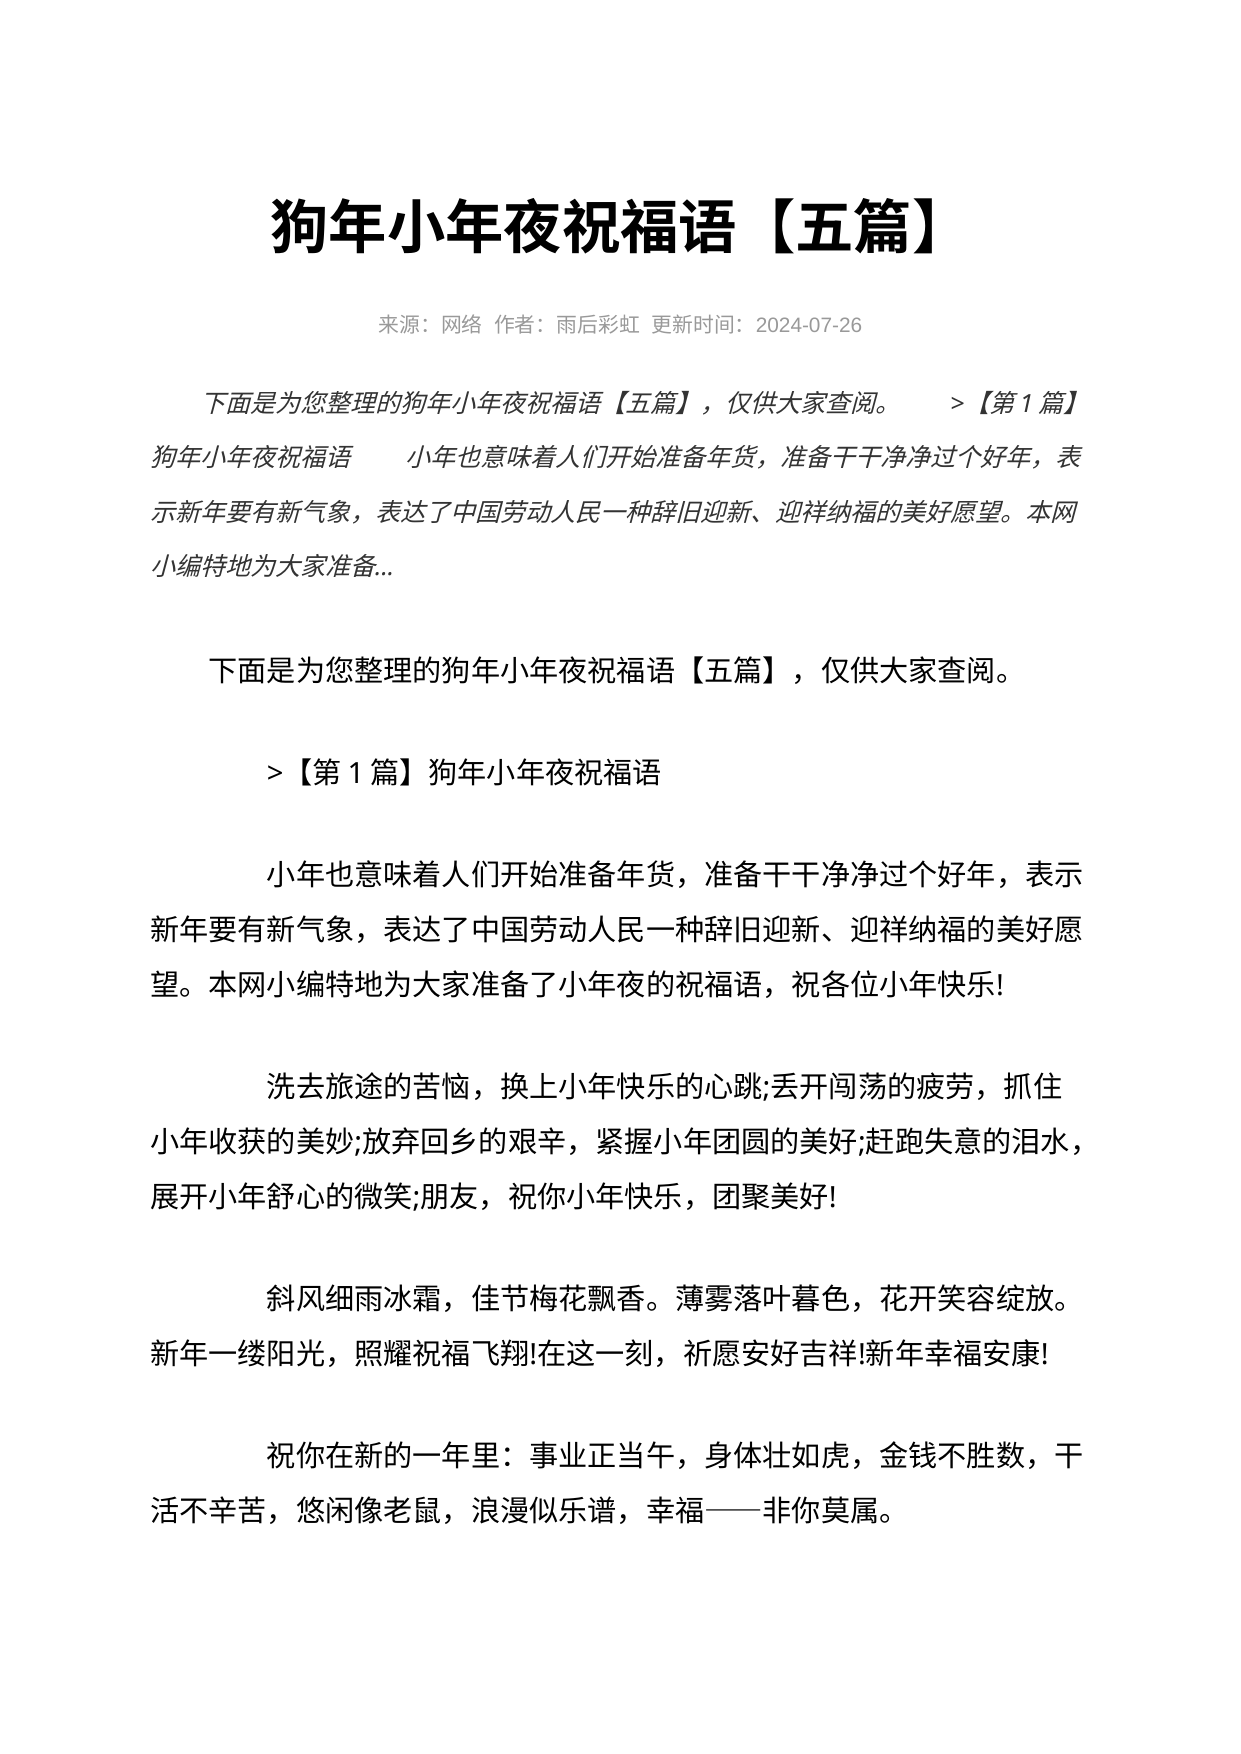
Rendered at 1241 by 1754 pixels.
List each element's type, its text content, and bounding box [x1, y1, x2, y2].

text 祝你在新的一年里：事业正当午，身体壮如虎，金钱不胜数，干活不辛苦，悠闲像老鼠，浪漫似乐谱，幸福——非你莫属。 [150, 1432, 1090, 1529]
text 小年也意味着人们开始准备年货，准备干干净净过个好年，表示新年要有新气象，表达了中国劳动人民一种辞旧迎新、迎祥纳福的美好愿望。本网小编特地为大家准备了小年夜的祝福语，祝各位小年快乐! [150, 852, 1090, 1004]
text 斜风细雨冰霜，佳节梅花飘香。薄雾落叶暮色，花开笑容绽放。新年一缕阳光，照耀祝福飞翔!在这一刻，祈愿安好吉祥!新年幸福安康! [150, 1275, 1090, 1373]
subtitle 狗年小年夜祝福语【五篇】 [150, 181, 1090, 266]
text 下面是为您整理的狗年小年夜祝福语【五篇】，仅供大家查阅。 >【第1篇】狗年小年夜祝福语 小年也意味着人们开始准备年货，准备干干净净过个好年，表示新年要有新气象，表达了中国劳动人民一种辞旧迎新、迎祥纳福的美好愿望。本网小编特地为大家准备... [150, 383, 1090, 583]
text 下面是为您整理的狗年小年夜祝福语【五篇】，仅供大家查阅。 [150, 648, 1090, 690]
text 洗去旅途的苦恼，换上小年快乐的心跳;丢开闯荡的疲劳，抓住小年收获的美妙;放弃回乡的艰辛，紧握小年团圆的美好;赶跑失意的泪水，展开小年舒心的微笑;朋友，祝你小年快乐，团聚美好! [150, 1063, 1090, 1216]
text 来源：网络 作者：雨后彩虹 更新时间：2024-07-26 [150, 313, 1090, 337]
text >【第1篇】狗年小年夜祝福语 [150, 749, 1090, 792]
